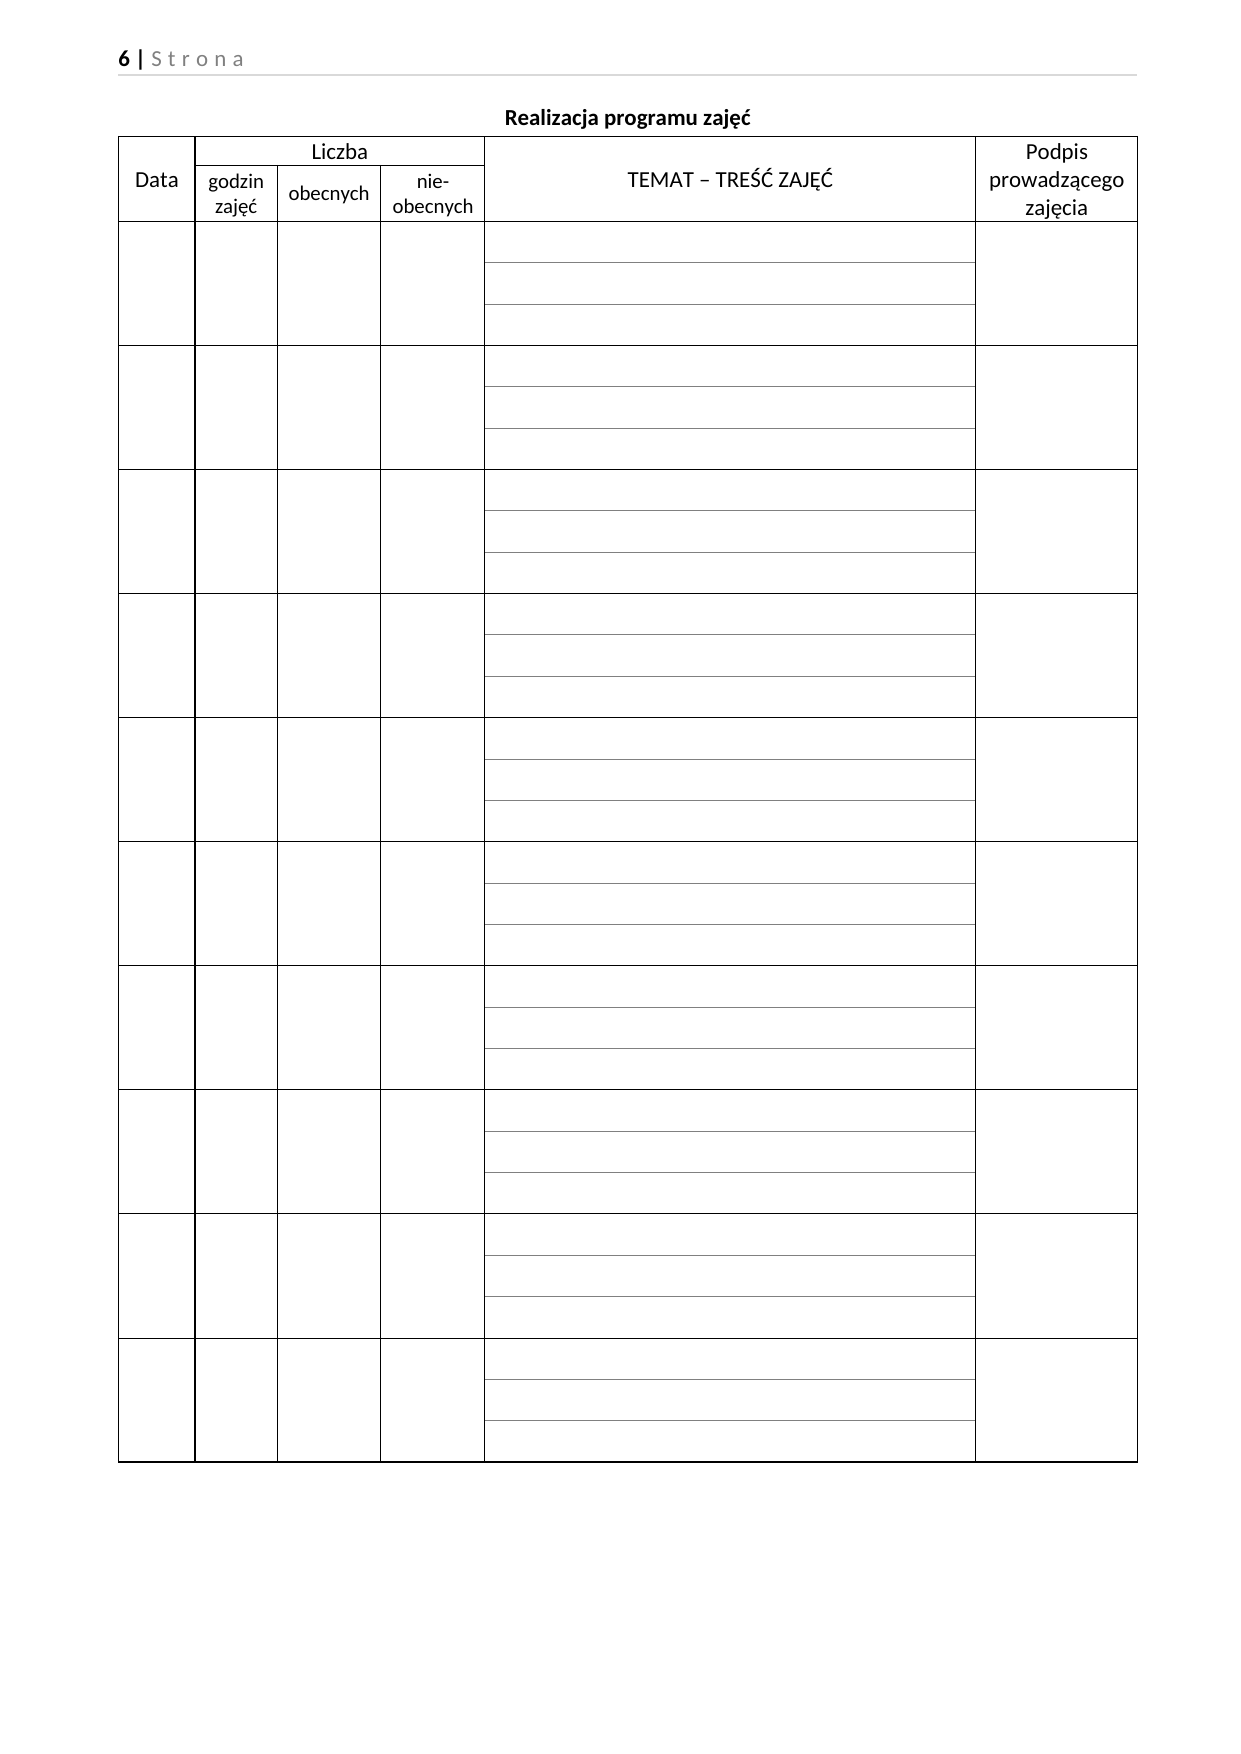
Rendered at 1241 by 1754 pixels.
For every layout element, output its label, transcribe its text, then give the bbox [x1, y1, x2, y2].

table_cell [485, 801, 975, 841]
table_cell [381, 594, 484, 717]
table_cell [381, 346, 484, 469]
table_cell [976, 1090, 1137, 1213]
table_cell [119, 346, 194, 469]
table_cell [976, 470, 1137, 593]
table_cell [278, 1090, 380, 1213]
table_cell [485, 1049, 975, 1089]
table_cell [976, 966, 1137, 1089]
table_cell [485, 594, 975, 634]
table_cell [976, 1339, 1137, 1461]
table_cell [485, 760, 975, 800]
table_cell [381, 1090, 484, 1213]
table_cell [196, 346, 277, 469]
table_cell [196, 966, 277, 1089]
table_cell [485, 925, 975, 965]
table_cell [196, 594, 277, 717]
table_cell [381, 718, 484, 841]
table_header Podpis prowadzącego zajęcia [976, 137, 1137, 221]
table_cell [485, 1008, 975, 1048]
table_cell [485, 263, 975, 303]
table_cell [196, 718, 277, 841]
table_cell [119, 470, 194, 593]
table_cell obecnych [278, 166, 380, 221]
table_header Data [119, 137, 194, 221]
table_cell [976, 1214, 1137, 1337]
table_cell [119, 1214, 194, 1337]
table_cell [119, 222, 194, 345]
table_cell [976, 842, 1137, 965]
table_cell [976, 346, 1137, 469]
table_cell [485, 884, 975, 924]
table_cell [278, 718, 380, 841]
table_cell [485, 222, 975, 262]
table_cell [278, 1339, 380, 1461]
table_cell [278, 594, 380, 717]
table_cell [381, 966, 484, 1089]
table_cell [278, 346, 380, 469]
table_cell [119, 966, 194, 1089]
table_cell [485, 842, 975, 882]
table_cell [381, 470, 484, 593]
table_cell [196, 470, 277, 593]
table_cell godzin zajęć [196, 166, 277, 221]
table_cell nie-obecnych [381, 166, 484, 221]
table_cell [485, 511, 975, 552]
table_cell [485, 1214, 975, 1255]
table_cell [485, 305, 975, 345]
table_cell [485, 677, 975, 717]
table_cell [485, 1339, 975, 1379]
table_cell [485, 346, 975, 386]
table_cell [485, 470, 975, 510]
table_cell [485, 1297, 975, 1337]
table_cell [485, 429, 975, 469]
table_cell [381, 1214, 484, 1337]
table_cell [485, 1256, 975, 1296]
table_cell [976, 718, 1137, 841]
table_cell [485, 966, 975, 1007]
table_cell [278, 470, 380, 593]
table_cell [485, 1421, 975, 1461]
table_cell [119, 718, 194, 841]
table_cell [381, 1339, 484, 1461]
table_cell [196, 222, 277, 345]
table_cell [119, 594, 194, 717]
table_cell [485, 387, 975, 428]
table_cell [485, 635, 975, 676]
table_cell [196, 1090, 277, 1213]
table_cell [196, 1339, 277, 1461]
table_cell [485, 553, 975, 593]
table_header Liczba [196, 137, 484, 165]
table_cell [485, 1132, 975, 1172]
table_cell [278, 1214, 380, 1337]
table_cell [196, 1214, 277, 1337]
table_cell [278, 966, 380, 1089]
table_header TEMAT – TREŚĆ ZAJĘĆ [485, 137, 975, 221]
table_cell [119, 842, 194, 965]
table_cell [976, 594, 1137, 717]
table_cell [196, 842, 277, 965]
table_cell [485, 1090, 975, 1131]
table_cell [278, 222, 380, 345]
table_cell [119, 1090, 194, 1213]
table_cell [976, 222, 1137, 345]
table_cell [485, 1380, 975, 1420]
table_cell [381, 222, 484, 345]
table_cell [381, 842, 484, 965]
table_cell [278, 842, 380, 965]
table_cell [485, 1173, 975, 1213]
table_cell [119, 1339, 194, 1461]
table_cell [485, 718, 975, 758]
text Realizacja programu zajęć [118, 103, 1137, 132]
